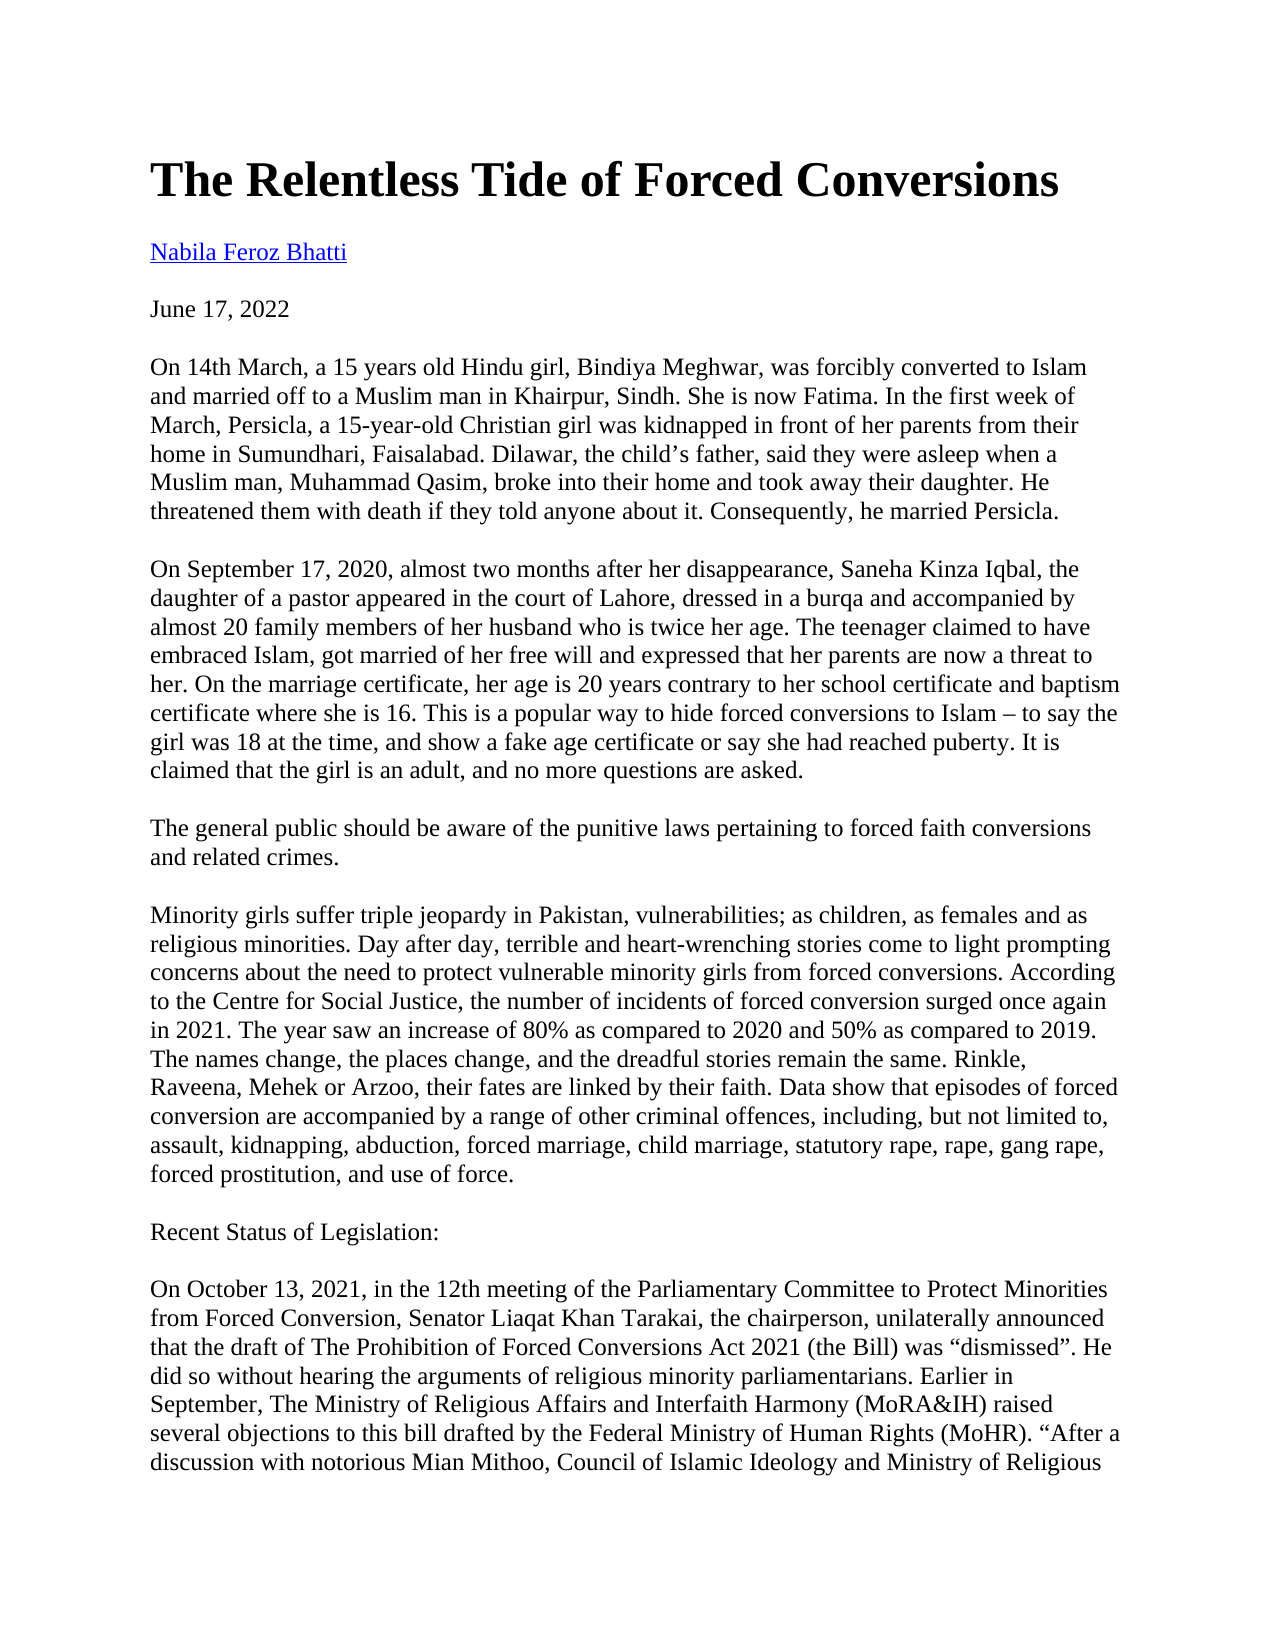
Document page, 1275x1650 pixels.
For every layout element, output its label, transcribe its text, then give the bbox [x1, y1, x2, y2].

text On 14th March, a 15 years old Hindu girl, Bindiya Meghwar, was forcibly converted to Islam and married off to a Muslim man in Khairpur, Sindh. She is now Fatima. In the first week of March, Persicla, a 15-year-old Christian girl was kidnapped in front of her parents from their home in Sumundhari, Faisalabad. Dilawar, the child’s father, said they were asleep when a Muslim man, Muhammad Qasim, broke into their home and took away their daughter. He threatened them with death if they told anyone about it. Consequently, he married Persicla. [150, 352, 1125, 525]
text June 17, 2022 [150, 294, 1125, 323]
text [150, 1274, 1125, 1476]
text Nabila Feroz Bhatti [150, 237, 1125, 265]
text Recent Status of Legislation: [150, 1217, 1125, 1245]
text The Relentless Tide of Forced Conversions [150, 150, 1125, 207]
text On September 17, 2020, almost two months after her disappearance, Saneha Kinza Iqbal, the daughter of a pastor appeared in the court of Lahore, dressed in a burqa and accompanied by almost 20 family members of her husband who is twice her age. The teenager claimed to have embraced Islam, got married of her free will and expressed that her parents are now a threat to her. On the marriage certificate, her age is 20 years contrary to her school certificate and baptism certificate where she is 16. This is a popular way to hide forced conversions to Islam – to say the girl was 18 at the time, and show a fake age certificate or say she had reached puberty. It is claimed that the girl is an adult, and no more questions are asked. [150, 554, 1125, 784]
text The general public should be aware of the punitive laws pertaining to forced faith conversions and related crimes. [150, 813, 1125, 871]
text Minority girls suffer triple jeopardy in Pakistan, vulnerabilities; as children, as females and as religious minorities. Day after day, terrible and heart-wrenching stories come to light prompting concerns about the need to protect vulnerable minority girls from forced conversions. According to the Centre for Social Justice, the number of incidents of forced conversion surged once again in 2021. The year saw an increase of 80% as compared to 2020 and 50% as compared to 2019. The names change, the places change, and the dreadful stories remain the same. Rinkle, Raveena, Mehek or Arzoo, their fates are linked by their faith. Data show that episodes of forced conversion are accompanied by a range of other criminal offences, including, but not limited to, assault, kidnapping, abduction, forced marriage, child marriage, statutory rape, rape, gang rape, forced prostitution, and use of force. [150, 900, 1125, 1187]
